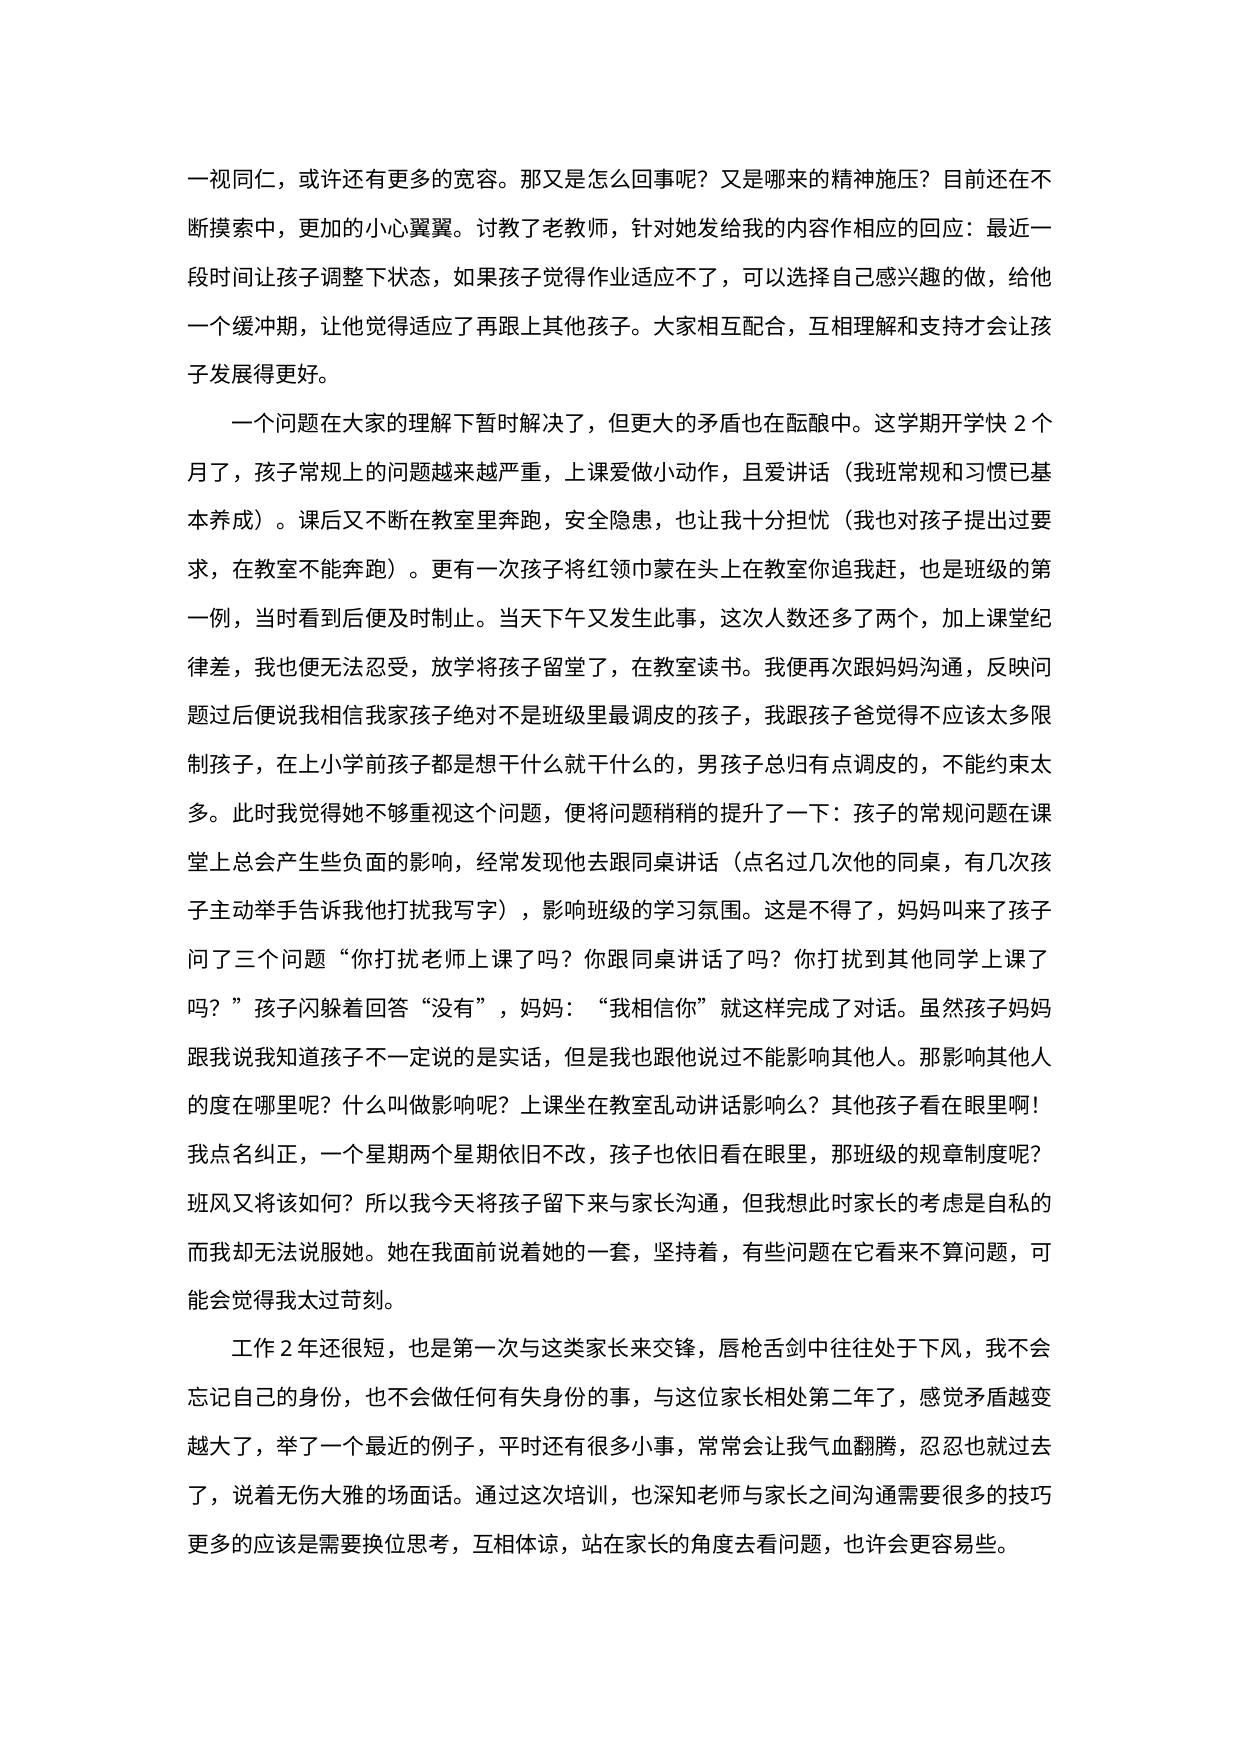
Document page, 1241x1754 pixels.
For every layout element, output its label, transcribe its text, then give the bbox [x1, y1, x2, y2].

text 工作2年还很短，也是第一次与这类家长来交锋，唇枪舌剑中往往处于下风，我不会忘记自己的身份，也不会做任何有失身份的事，与这位家长相处第二年了，感觉矛盾越变越大了，举了一个最近的例子，平时还有很多小事，常常会让我气血翻腾，忍忍也就过去了，说着无伤大雅的场面话。通过这次培训，也深知老师与家长之间沟通需要很多的技巧，更多的应该是需要换位思考，互相体谅，站在家长的角度去看问题，也许会更容易些。 [187, 1331, 1053, 1559]
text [187, 162, 1053, 389]
text 一个问题在大家的理解下暂时解决了，但更大的矛盾也在酝酿中。这学期开学快2个月了，孩子常规上的问题越来越严重，上课爱做小动作，且爱讲话（我班常规和习惯已基本养成）。课后又不断在教室里奔跑，安全隐患，也让我十分担忧（我也对孩子提出过要求，在教室不能奔跑）。更有一次孩子将红领巾蒙在头上在教室你追我赶，也是班级的第一例，当时看到后便及时制止。当天下午又发生此事，这次人数还多了两个，加上课堂纪律差，我也便无法忍受，放学将孩子留堂了，在教室读书。我便再次跟妈妈沟通，反映问题过后便说我相信我家孩子绝对不是班级里最调皮的孩子，我跟孩子爸觉得不应该太多限制孩子，在上小学前孩子都是想干什么就干什么的，男孩子总归有点调皮的，不能约束太多。此时我觉得她不够重视这个问题，便将问题稍稍的提升了一下：孩子的常规问题在课堂上总会产生些负面的影响，经常发现他去跟同桌讲话（点名过几次他的同桌，有几次孩子主动举手告诉我他打扰我写字），影响班级的学习氛围。这是不得了，妈妈叫来了孩子问了三个问题“你打扰老师上课了吗？你跟同桌讲话了吗？你打扰到其他同学上课了吗？”孩子闪躲着回答“没有”，妈妈：“我相信你”就这样完成了对话。虽然孩子妈妈跟我说我知道孩子不一定说的是实话，但是我也跟他说过不能影响其他人。那影响其他人的度在哪里呢？什么叫做影响呢？上课坐在教室乱动讲话影响么？其他孩子看在眼里啊！我点名纠正，一个星期两个星期依旧不改，孩子也依旧看在眼里，那班级的规章制度呢？班风又将该如何？所以我今天将孩子留下来与家长沟通，但我想此时家长的考虑是自私的，而我却无法说服她。她在我面前说着她的一套，坚持着，有些问题在它看来不算问题，可能会觉得我太过苛刻。 [187, 405, 1053, 1315]
